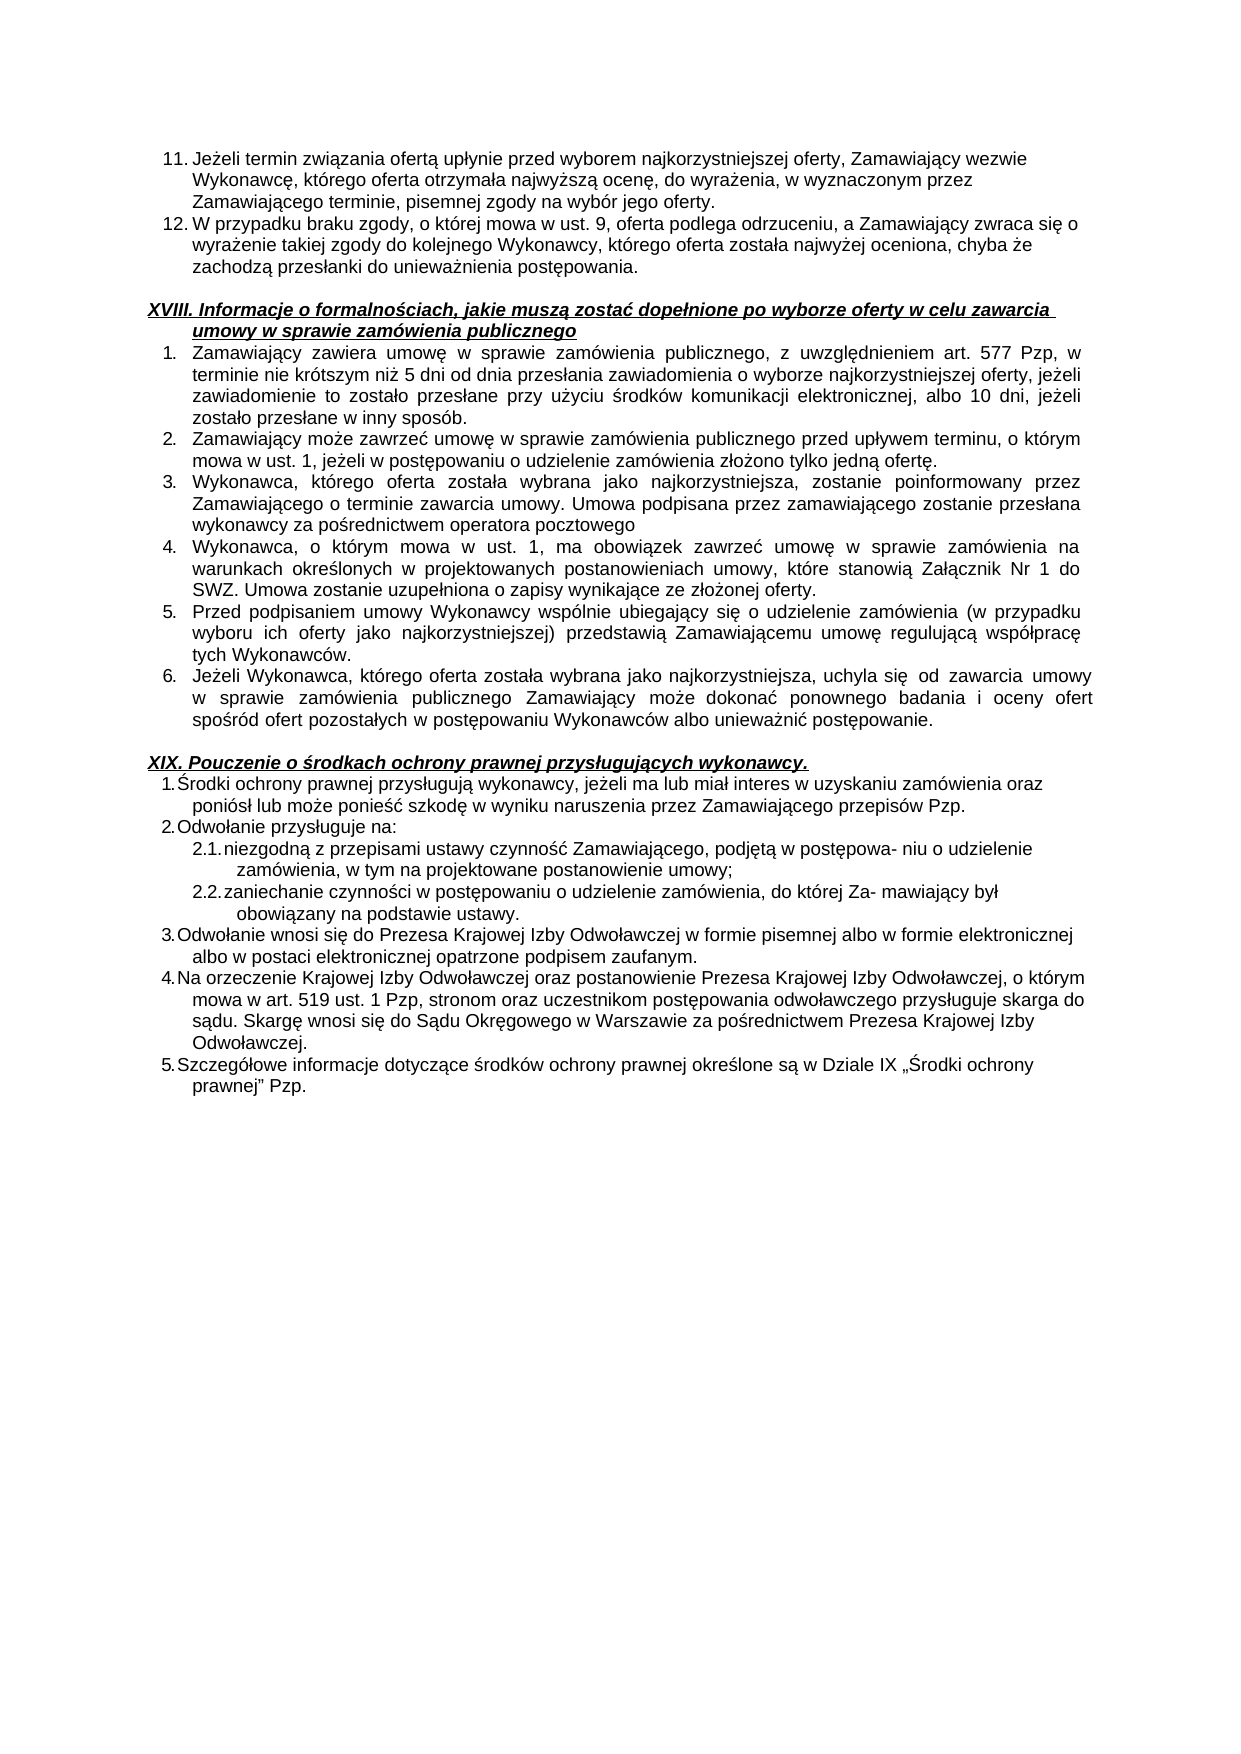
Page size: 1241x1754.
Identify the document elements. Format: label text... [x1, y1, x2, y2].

list Wykonawca, którego oferta została wybrana jako najkorzystniejsza, zostanie poinformowany przez Zamawiającego o terminie zawarcia umowy. Umowa podpisana przez zamawiającego zostanie przesłana wykonawcy za pośrednictwem operatora pocztowego [162, 471, 1081, 536]
text XVIII. Informacje o formalnościach, jakie muszą zostać dopełnione po wyborze oferty w celu zawarcia umowy w sprawie zamówienia publicznego [148, 299, 1092, 342]
list Na orzeczenie Krajowej Izby Odwoławczej oraz postanowienie Prezesa Krajowej Izby Odwoławczej, o którym mowa w art. 519 ust. 1 Pzp, stronom oraz uczestnikom postępowania odwoławczego przysługuje skarga do sądu. Skargę wnosi się do Sądu Okręgowego w Warszawie za pośrednictwem Prezesa Krajowej Izby Odwoławczej. [161, 967, 1087, 1053]
list Jeżeli termin związania ofertą upłynie przed wyborem najkorzystniejszej oferty, Zamawiający wezwie Wykonawcę, którego oferta otrzymała najwyższą ocenę, do wyrażenia, w wyznaczonym przez Zamawiającego terminie, pisemnej zgody na wybór jego oferty. [162, 148, 1087, 212]
list Przed podpisaniem umowy Wykonawcy wspólnie ubiegający się o udzielenie zamówienia (w przypadku wyboru ich oferty jako najkorzystniejszej) przedstawią Zamawiającemu umowę regulującą współpracę tych Wykonawców. [162, 601, 1081, 665]
list Jeżeli Wykonawca, którego oferta została wybrana jako najkorzystniejsza, uchyla się od zawarcia umowy w sprawie zamówienia publicznego Zamawiający może dokonać ponownego badania i oceny ofert spośród ofert pozostałych w postępowaniu Wykonawców albo unieważnić postępowanie. [162, 665, 1092, 730]
text XIX. Pouczenie o środkach ochrony prawnej przysługujących wykonawcy. [148, 751, 1092, 773]
list Zamawiający zawiera umowę w sprawie zamówienia publicznego, z uwzględnieniem art. 577 Pzp, w terminie nie krótszym niż 5 dni od dnia przesłania zawiadomienia o wyborze najkorzystniejszej oferty, jeżeli zawiadomienie to zostało przesłane przy użyciu środków komunikacji elektronicznej, albo 10 dni, jeżeli zostało przesłane w inny sposób. [162, 342, 1081, 428]
list niezgodną z przepisami ustawy czynność Zamawiającego, podjętą w postępowa- niu o udzielenie zamówienia, w tym na projektowane postanowienie umowy; [192, 838, 1087, 881]
list Zamawiający może zawrzeć umowę w sprawie zamówienia publicznego przed upływem terminu, o którym mowa w ust. 1, jeżeli w postępowaniu o udzielenie zamówienia złożono tylko jedną ofertę. [162, 428, 1081, 471]
list zaniechanie czynności w postępowaniu o udzielenie zamówienia, do której Za- mawiający był obowiązany na podstawie ustawy. [192, 881, 1087, 924]
list Wykonawca, o którym mowa w ust. 1, ma obowiązek zawrzeć umowę w sprawie zamówienia na warunkach określonych w projektowanych postanowieniach umowy, które stanowią Załącznik Nr 1 do SWZ. Umowa zostanie uzupełniona o zapisy wynikające ze złożonej oferty. [162, 536, 1081, 601]
list Odwołanie przysługuje na: [161, 816, 1087, 838]
list Odwołanie wnosi się do Prezesa Krajowej Izby Odwoławczej w formie pisemnej albo w formie elektronicznej albo w postaci elektronicznej opatrzone podpisem zaufanym. [161, 924, 1087, 967]
list W przypadku braku zgody, o której mowa w ust. 9, oferta podlega odrzuceniu, a Zamawiający zwraca się o wyrażenie takiej zgody do kolejnego Wykonawcy, którego oferta została najwyżej oceniona, chyba że zachodzą przesłanki do unieważnienia postępowania. [162, 212, 1087, 277]
list Szczegółowe informacje dotyczące środków ochrony prawnej określone są w Dziale IX „Środki ochrony prawnej” Pzp. [161, 1053, 1087, 1096]
list Środki ochrony prawnej przysługują wykonawcy, jeżeli ma lub miał interes w uzyskaniu zamówienia oraz poniósł lub może ponieść szkodę w wyniku naruszenia przez Zamawiającego przepisów Pzp. [161, 773, 1087, 816]
